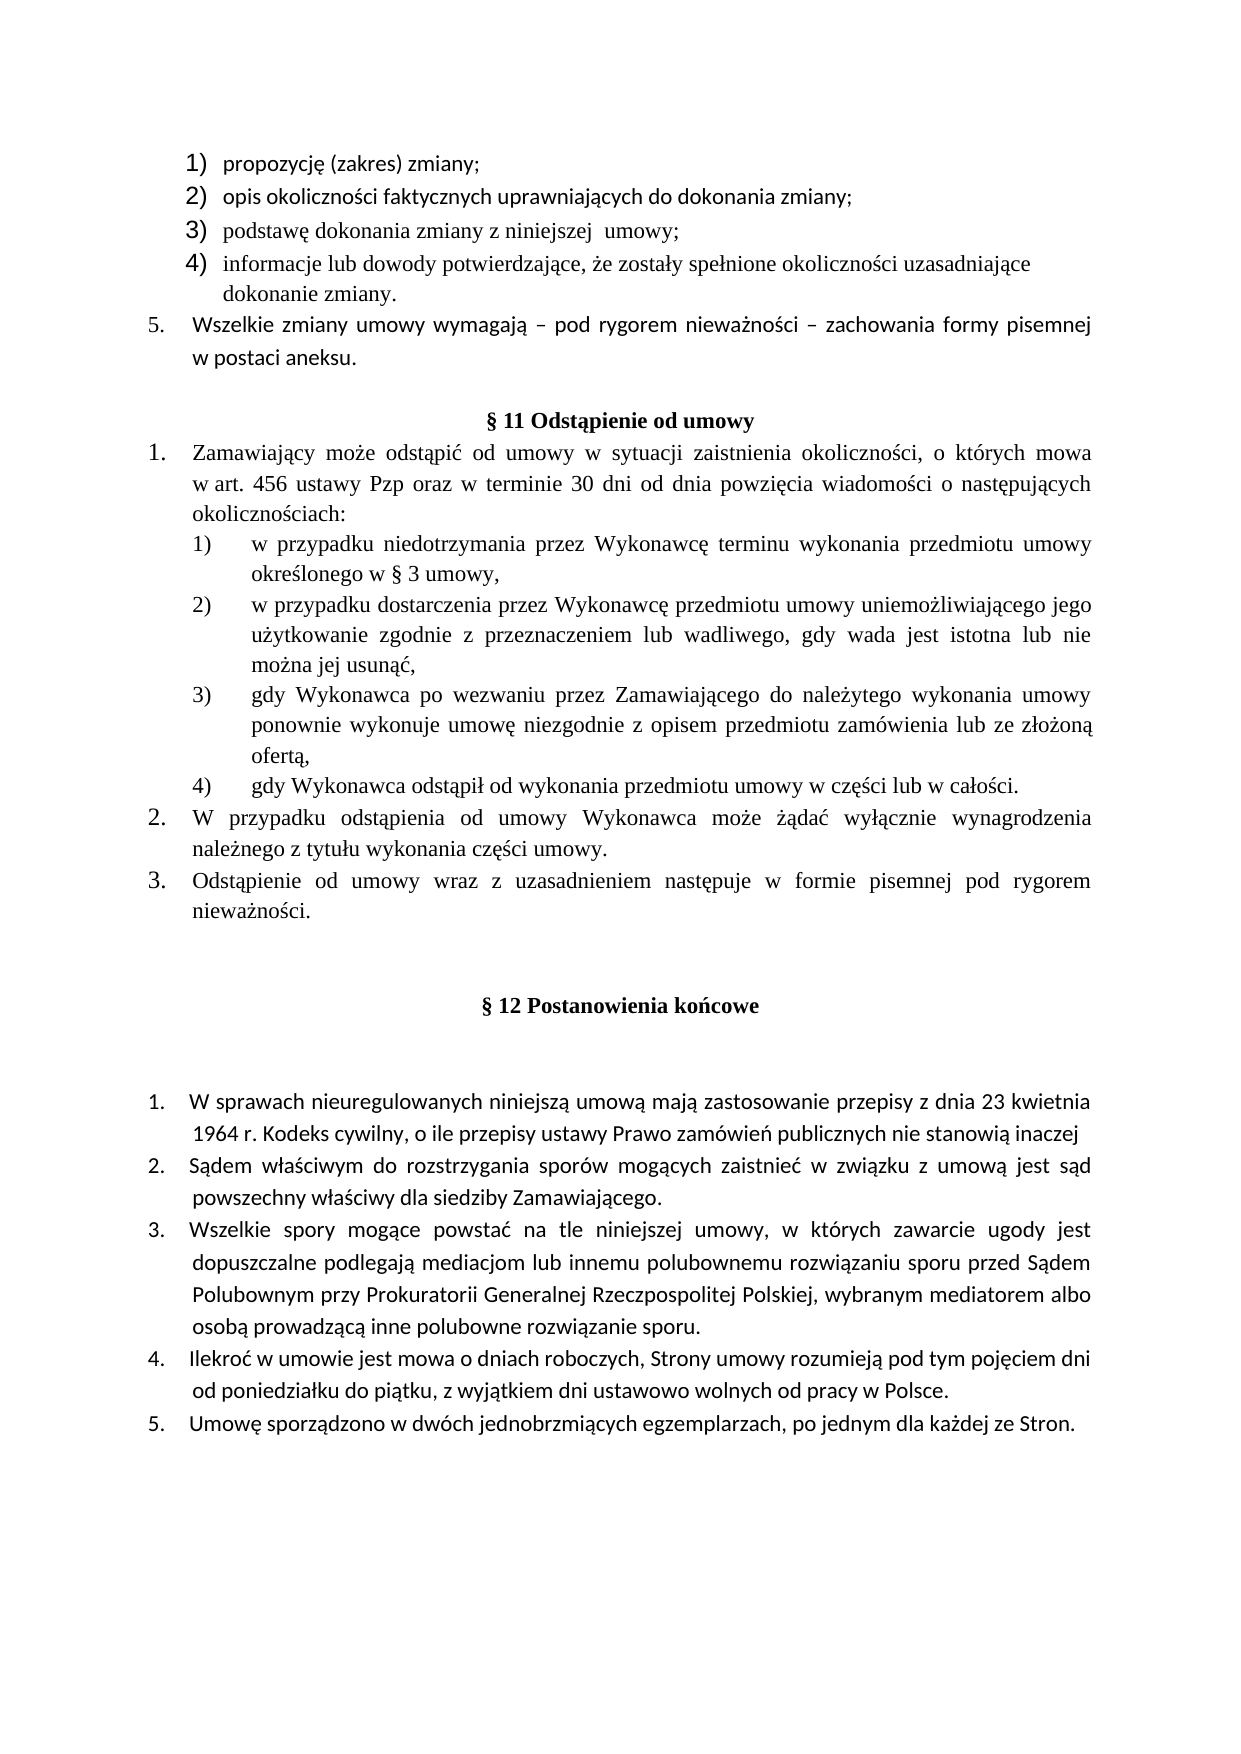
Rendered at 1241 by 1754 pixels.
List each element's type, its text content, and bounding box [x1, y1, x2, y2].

list w przypadku niedotrzymania przez Wykonawcę terminu wykonania przedmiotu umowy określonego w § 3 umowy, [192, 530, 1093, 587]
list Wszelkie spory mogące powstać na tle niniejszej umowy, w których zawarcie ugody jest dopuszczalne podlegają mediacjom lub innemu polubownemu rozwiązaniu sporu przed Sądem Polubownym przy Prokuratorii Generalnej Rzeczpospolitej Polskiej, wybranym mediatorem albo osobą prowadzącą inne polubowne rozwiązanie sporu. [148, 1216, 1093, 1340]
list W sprawach nieuregulowanych niniejszą umową mają zastosowanie przepisy z dnia 23 kwietnia 1964 r. Kodeks cywilny, o ile przepisy ustawy Prawo zamówień publicznych nie stanowią inaczej [148, 1087, 1093, 1147]
subtitle § 11 Odstąpienie od umowy [148, 407, 1093, 433]
list Umowę sporządzono w dwóch jednobrzmiących egzemplarzach, po jednym dla każdej ze Stron. [148, 1409, 1093, 1437]
list propozycję (zakres) zmiany; [185, 148, 1093, 177]
list podstawę dokonania zmiany z niniejszej umowy; [185, 215, 1093, 243]
list w przypadku dostarczenia przez Wykonawcę przedmiotu umowy uniemożliwiającego jego użytkowanie zgodnie z przeznaczeniem lub wadliwego, gdy wada jest istotna lub nie można jej usunąć, [192, 591, 1093, 677]
list W przypadku odstąpienia od umowy Wykonawca może żądać wyłącznie wynagrodzenia należnego z tytułu wykonania części umowy. [148, 802, 1093, 861]
subtitle § 12 Postanowienia końcowe [148, 992, 1093, 1018]
list Odstąpienie od umowy wraz z uzasadnieniem następuje w formie pisemnej pod rygorem nieważności. [148, 865, 1093, 924]
list opis okoliczności faktycznych uprawniających do dokonania zmiany; [185, 181, 1093, 210]
list gdy Wykonawca odstąpił od wykonania przedmiotu umowy w części lub w całości. [192, 772, 1093, 798]
list Wszelkie zmiany umowy wymagają – pod rygorem nieważności – zachowania formy pisemnej w postaci aneksu. [148, 311, 1093, 371]
list Ilekroć w umowie jest mowa o dniach roboczych, Strony umowy rozumieją pod tym pojęciem dni od poniedziałku do piątku, z wyjątkiem dni ustawowo wolnych od pracy w Polsce. [148, 1344, 1093, 1404]
list Zamawiający może odstąpić od umowy w sytuacji zaistnienia okoliczności, o których mowa w art. 456 ustawy Pzp oraz w terminie 30 dni od dnia powzięcia wiadomości o następujących okolicznościach: [148, 437, 1093, 526]
list informacje lub dowody potwierdzające, że zostały spełnione okoliczności uzasadniające dokonanie zmiany. [185, 248, 1093, 307]
list gdy Wykonawca po wezwaniu przez Zamawiającego do należytego wykonania umowy ponownie wykonuje umowę niezgodnie z opisem przedmiotu zamówienia lub ze złożoną ofertą, [192, 681, 1093, 768]
list Sądem właściwym do rozstrzygania sporów mogących zaistnieć w związku z umową jest sąd powszechny właściwy dla siedziby Zamawiającego. [148, 1151, 1093, 1211]
